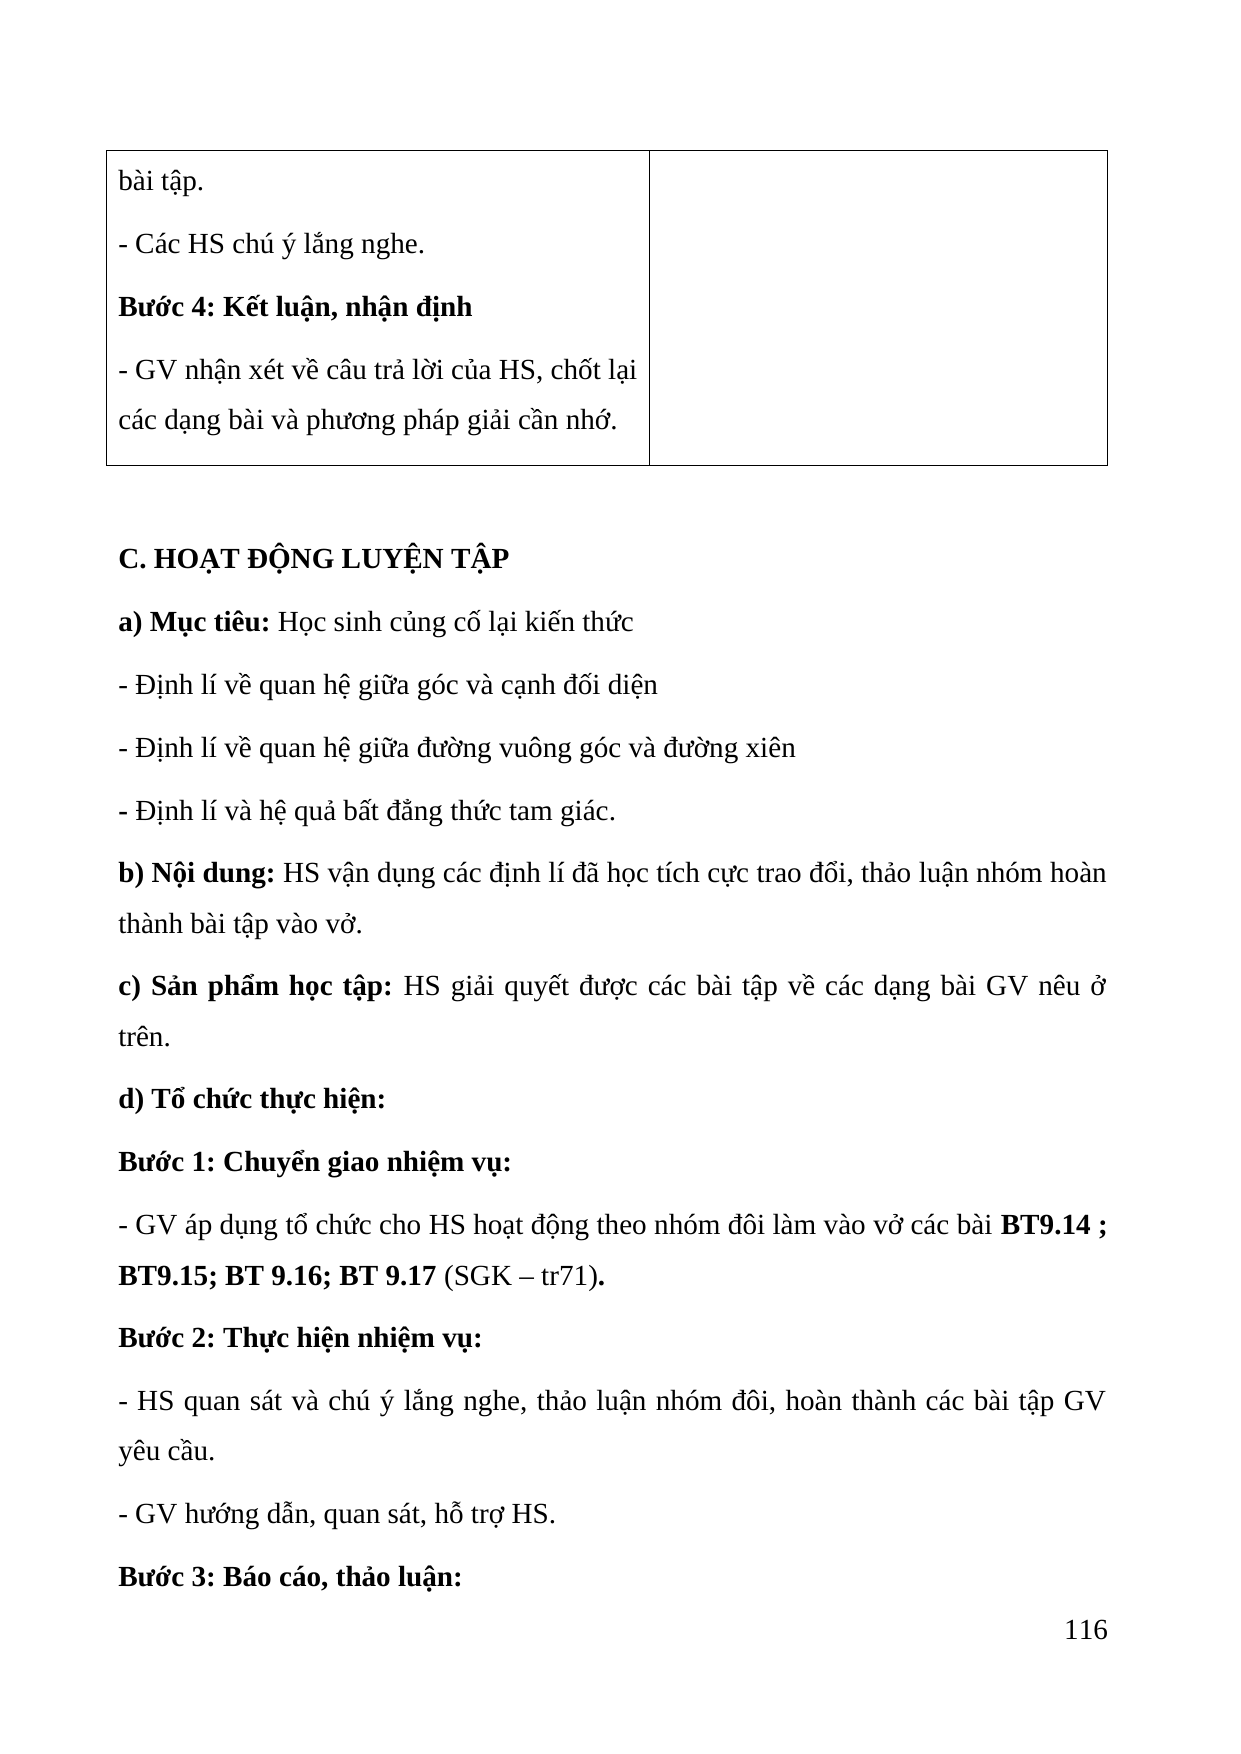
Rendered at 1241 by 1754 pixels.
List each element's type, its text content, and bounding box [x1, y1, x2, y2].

text - Định lí và hệ quả bất đẳng thức tam giác. [118, 793, 1107, 826]
text - Định lí về quan hệ giữa đường vuông góc và đường xiên [118, 730, 1107, 763]
text - GV hướng dẫn, quan sát, hỗ trợ HS. [118, 1496, 1107, 1530]
text d) Tổ chức thực hiện: [118, 1082, 1107, 1115]
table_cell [107, 151, 649, 465]
text c) Sản phẩm học tập: HS giải quyết được các bài tập về các dạng bài GV nêu ở trên. [118, 968, 1107, 1052]
text a) Mục tiêu: Học sinh củng cố lại kiến thức [118, 604, 1107, 638]
text - GV áp dụng tổ chức cho HS hoạt động theo nhóm đôi làm vào vở các bài BT9.14 ; BT9.15; BT 9.16; BT 9.17 (SGK – tr71). [118, 1207, 1107, 1291]
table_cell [650, 151, 1107, 465]
text Bước 3: Báo cáo, thảo luận: [118, 1559, 1107, 1593]
text Bước 2: Thực hiện nhiệm vụ: [118, 1320, 1107, 1354]
text Bước 1: Chuyển giao nhiệm vụ: [118, 1144, 1107, 1178]
text - Định lí về quan hệ giữa góc và cạnh đối diện [118, 667, 1107, 701]
text b) Nội dung: HS vận dụng các định lí đã học tích cực trao đổi, thảo luận nhóm hoàn thành bài tập vào vở. [118, 855, 1107, 939]
text - HS quan sát và chú ý lắng nghe, thảo luận nhóm đôi, hoàn thành các bài tập GV yêu cầu. [118, 1383, 1107, 1467]
text C. HOẠT ĐỘNG LUYỆN TẬP [118, 541, 1108, 575]
